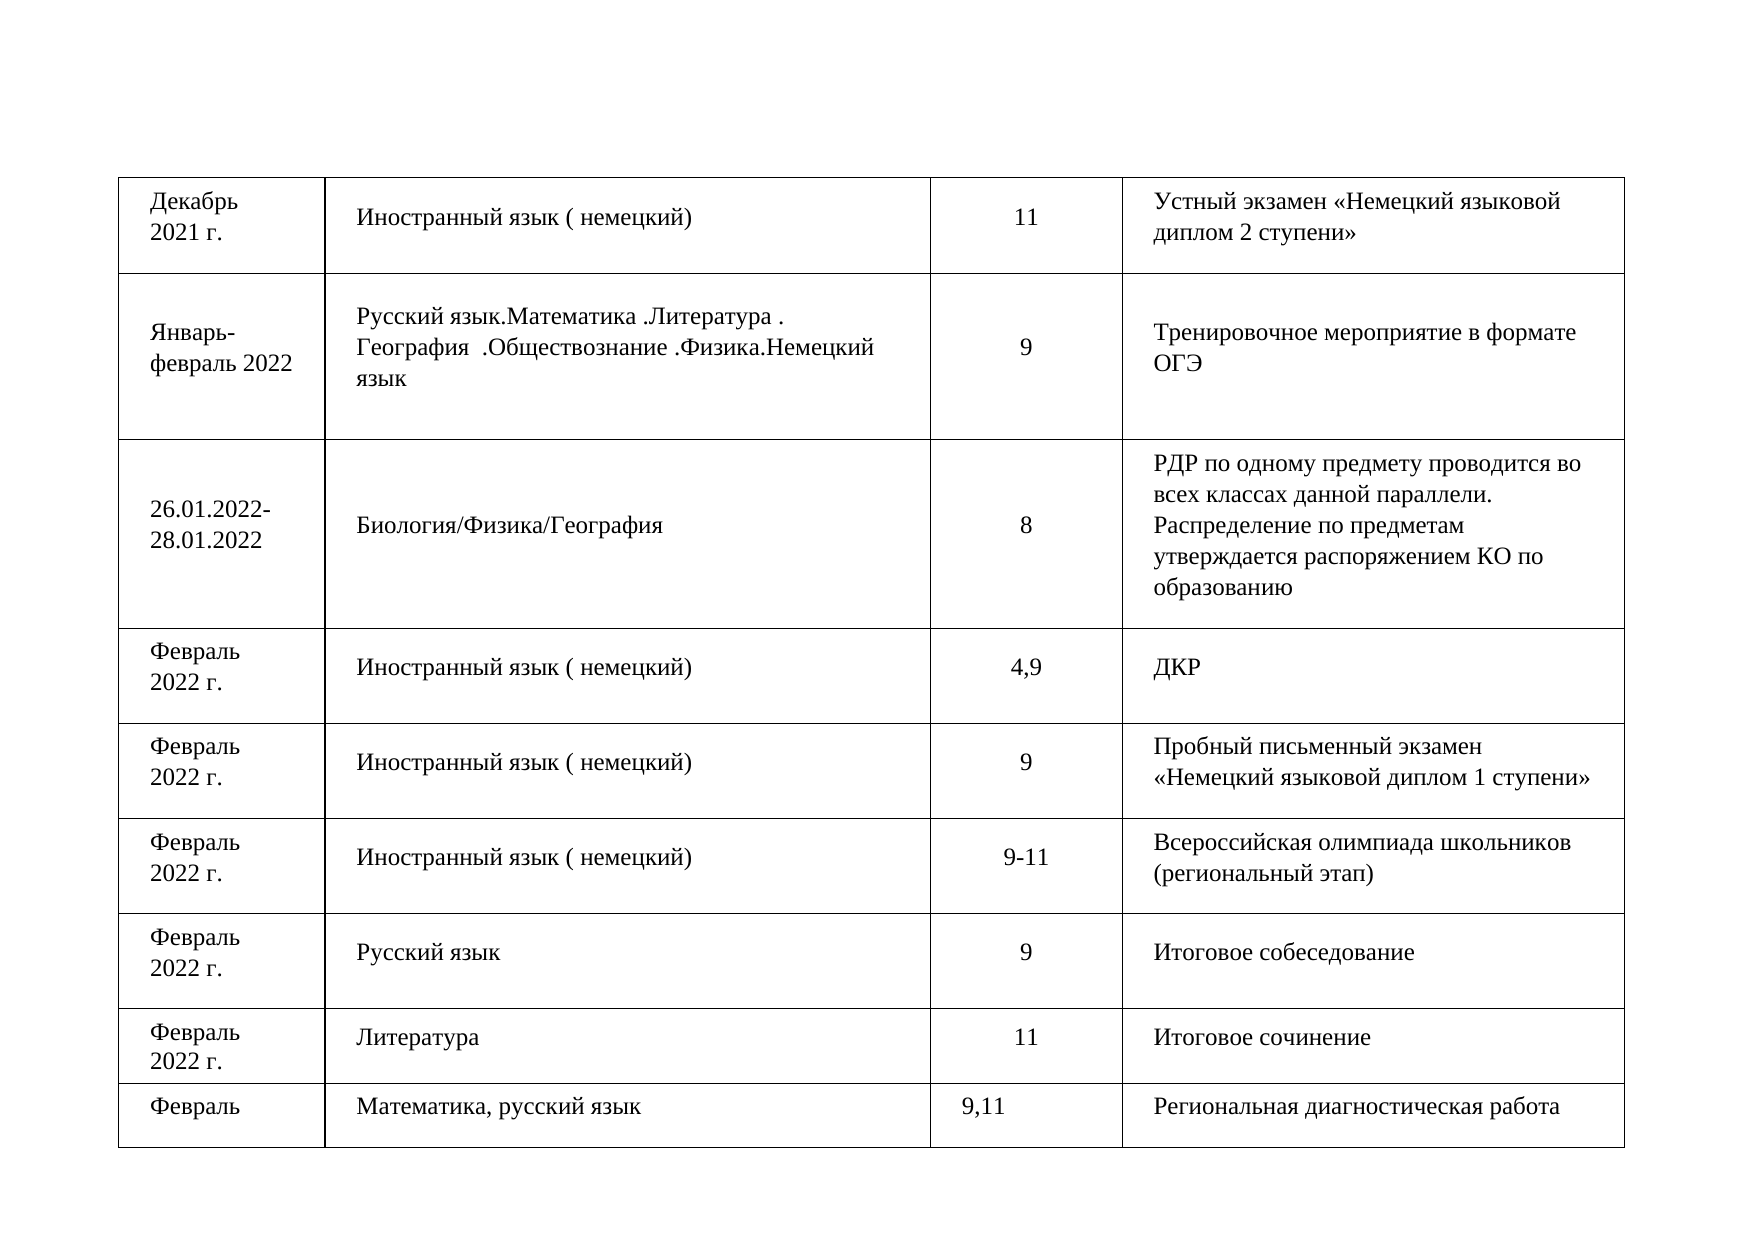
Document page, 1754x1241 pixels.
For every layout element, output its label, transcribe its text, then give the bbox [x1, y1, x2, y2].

table_cell 11 [931, 178, 1122, 272]
table_cell 4,9 [931, 629, 1122, 723]
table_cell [326, 1084, 930, 1147]
table_cell 9 [931, 274, 1122, 439]
table_cell 8 [931, 440, 1122, 627]
table_cell Биология/Физика/География [326, 440, 930, 627]
table_cell 11 [931, 1009, 1122, 1082]
table_cell Пробный письменный экзамен «Немецкий языковой диплом 1 ступени» [1123, 724, 1624, 818]
table_cell Иностранный язык ( немецкий) [326, 178, 930, 272]
table_cell 9 [931, 914, 1122, 1008]
table_cell Иностранный язык ( немецкий) [326, 629, 930, 723]
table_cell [119, 1084, 324, 1147]
table_cell Февраль 2022 г. [119, 629, 324, 723]
table_cell Февраль 2022 г. [119, 819, 324, 913]
table_cell Итоговое сочинение [1123, 1009, 1624, 1082]
table_cell Литература [326, 1009, 930, 1082]
table_cell 9,11 [931, 1084, 1122, 1147]
table_cell Иностранный язык ( немецкий) [326, 819, 930, 913]
table_cell Иностранный язык ( немецкий) [326, 724, 930, 818]
table_cell Устный экзамен «Немецкий языковой диплом 2 ступени» [1123, 178, 1624, 272]
table_cell Февраль 2022 г. [119, 1009, 324, 1082]
table_cell Русский язык.Математика .Литература . География .Обществознание .Физика.Немецкий язык [326, 274, 930, 439]
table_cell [1123, 1084, 1624, 1147]
table_cell ДКР [1123, 629, 1624, 723]
table_cell Тренировочное мероприятие в формате ОГЭ [1123, 274, 1624, 439]
table_cell Декабрь 2021 г. [119, 178, 324, 272]
table_cell 9-11 [931, 819, 1122, 913]
table_cell Февраль 2022 г. [119, 724, 324, 818]
table_cell 26.01.2022-28.01.2022 [119, 440, 324, 627]
table_cell Февраль 2022 г. [119, 914, 324, 1008]
table_cell РДР по одному предмету проводится во всех классах данной параллели. Распределение по предметам утверждается распоряжением КО по образованию [1123, 440, 1624, 627]
table_cell Итоговое собеседование [1123, 914, 1624, 1008]
table_cell Всероссийская олимпиада школьников (региональный этап) [1123, 819, 1624, 913]
table_cell Январь-февраль 2022 [119, 274, 324, 439]
table_cell 9 [931, 724, 1122, 818]
table_cell Русский язык [326, 914, 930, 1008]
